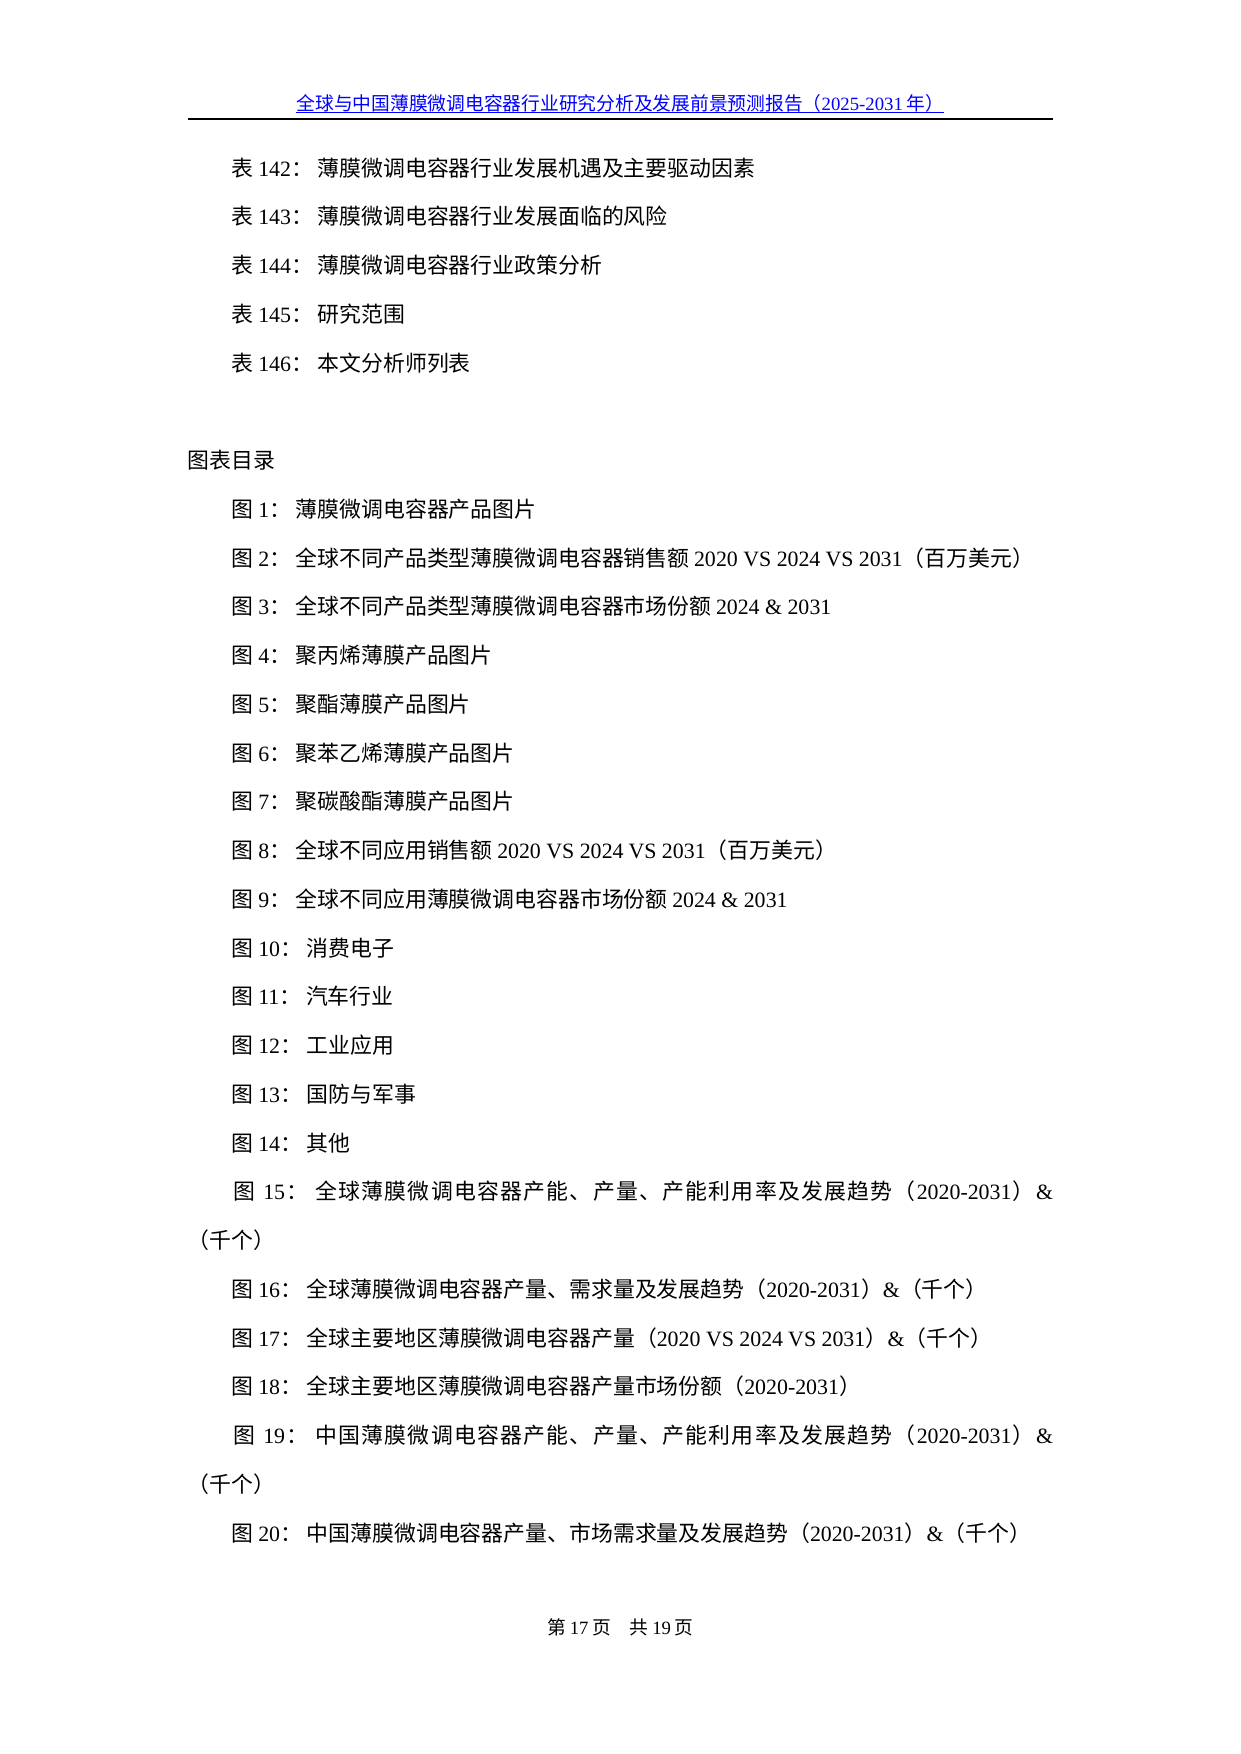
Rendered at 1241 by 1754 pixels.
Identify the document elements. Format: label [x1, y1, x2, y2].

text [187, 150, 1053, 1548]
